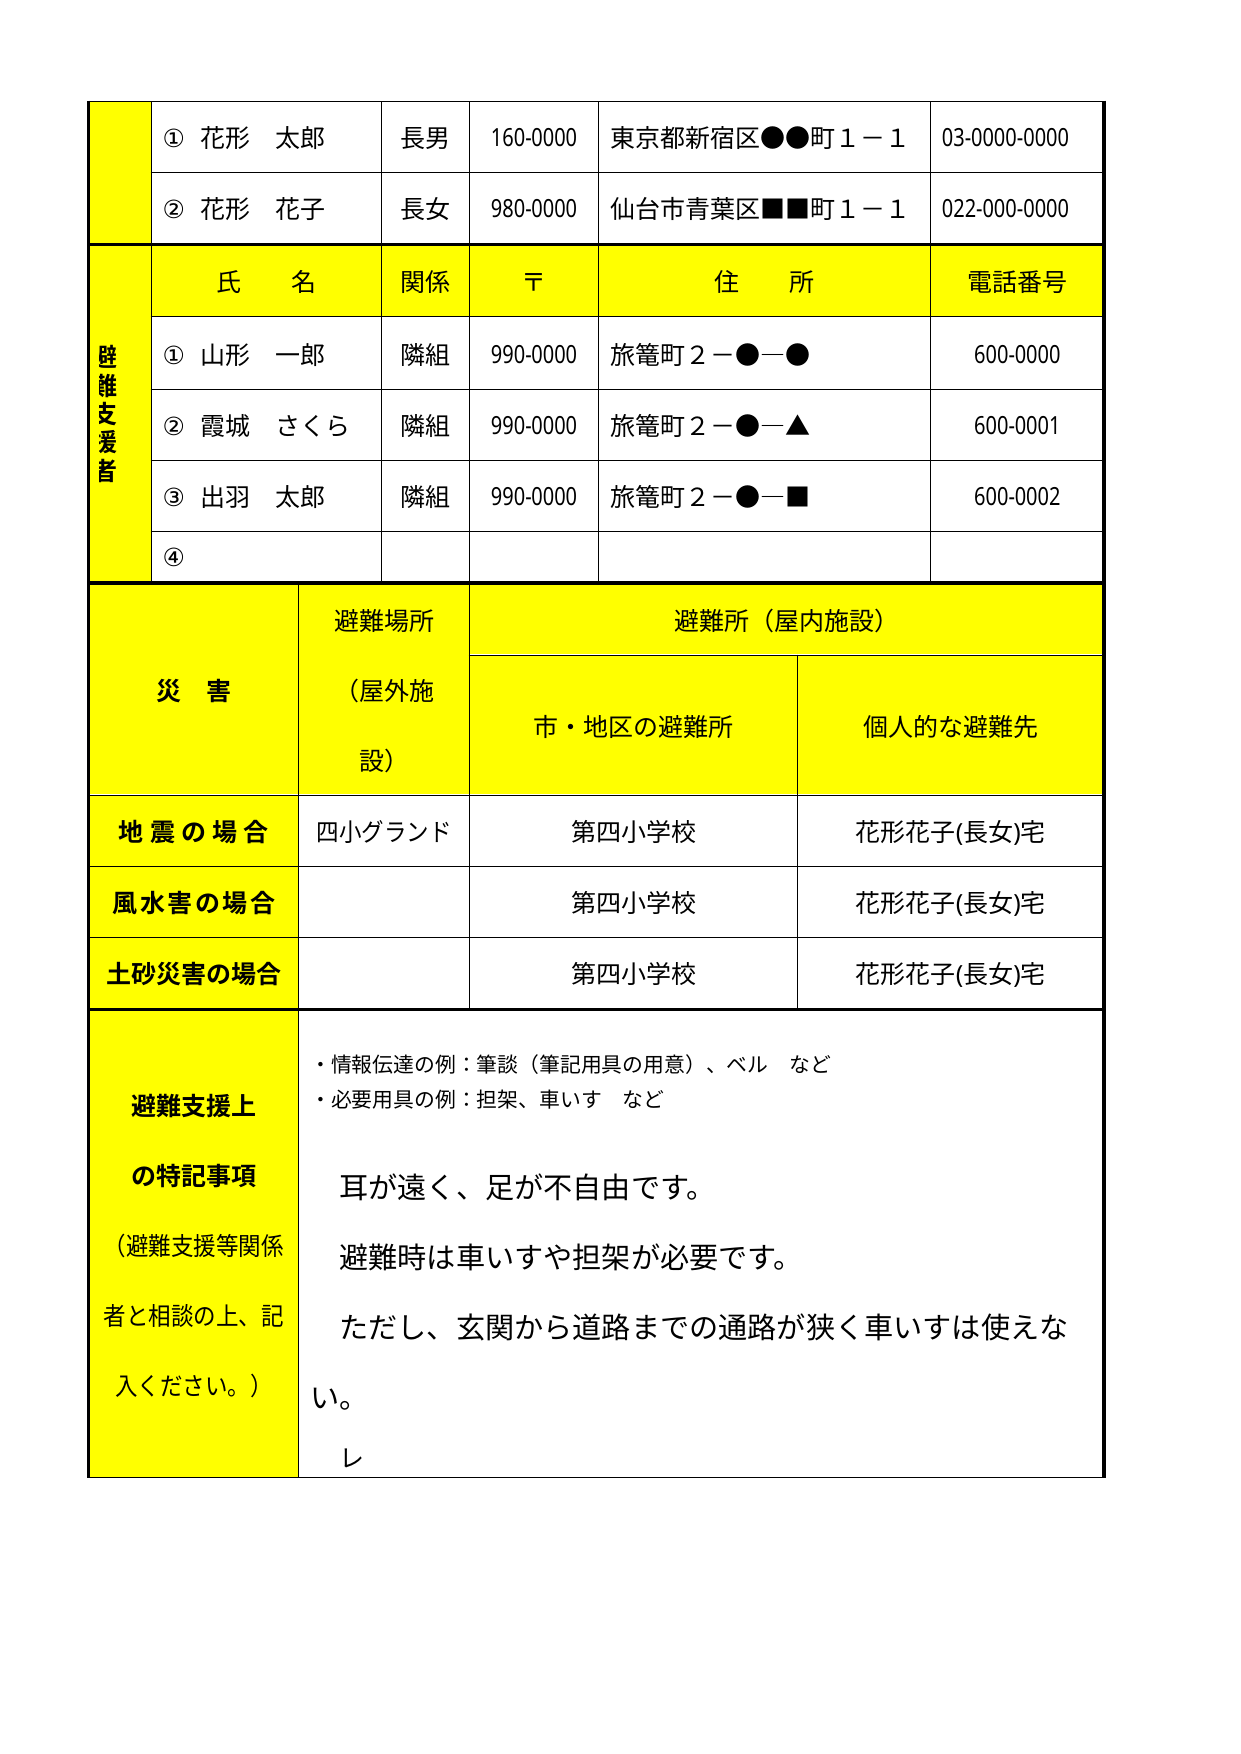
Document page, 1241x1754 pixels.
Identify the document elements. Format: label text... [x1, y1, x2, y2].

table_cell 市・地区の避難所 [470, 656, 797, 794]
table_cell [470, 532, 598, 581]
table_cell 災 害 [90, 585, 298, 794]
table_cell 第四小学校 [470, 938, 797, 1008]
table_cell 出羽 太郎 [152, 461, 381, 531]
table_cell 第四小学校 [470, 796, 797, 866]
table_cell 花形花子(長女)宅 [798, 796, 1102, 866]
table_cell 隣組 [382, 317, 469, 389]
table_cell 600-0001 [931, 390, 1102, 460]
table_cell 花形 太郎 [152, 102, 381, 172]
table_cell 花形 花子 [152, 173, 381, 243]
table_cell 関係 [382, 246, 469, 316]
table_cell 990-0000 [470, 390, 598, 460]
table_cell 氏 名 [152, 246, 381, 316]
table_cell 山形 一郎 [152, 317, 381, 389]
table_cell 住 所 [599, 246, 930, 316]
table_cell 長男 [382, 102, 469, 172]
table_cell 旅篭町２－●―● [599, 317, 930, 389]
table_cell 霞城 さくら [152, 390, 381, 460]
table_cell 電話番号 [931, 246, 1102, 316]
table_cell 600-0002 [931, 461, 1102, 531]
table_cell ④ [152, 532, 381, 581]
table_cell 980-0000 [470, 173, 598, 243]
table_cell 仙台市青葉区■■町１－１ [599, 173, 930, 243]
table_cell 避難支援上 の特記事項 （避難支援等関係者と相談の上、記入ください。） [90, 1011, 298, 1477]
table_cell 土砂災害の場合 [90, 938, 298, 1008]
table_cell 風水害の場合 [90, 867, 298, 937]
table_cell 長女 [382, 173, 469, 243]
table_cell 東京都新宿区●●町１－１ [599, 102, 930, 172]
table_cell [599, 532, 930, 581]
table_cell 第四小学校 [470, 867, 797, 937]
table_cell 避難所（屋内施設） [470, 585, 1102, 654]
table_cell 隣組 [382, 461, 469, 531]
table_cell [299, 867, 469, 937]
table_cell 022-000-0000 [931, 173, 1102, 243]
table_cell ・情報伝達の例：筆談（筆記用具の用意）、ベル など ・必要用具の例：担架、車いす など 耳が遠く、足が不自由です。 避難時は車いすや担架が必要です。 ただし、玄関から道路までの通路が狭く車いすは使えない。 [299, 1011, 1102, 1477]
table_cell [931, 532, 1102, 581]
table_cell 避難支援者 [90, 246, 151, 581]
table_cell 四小グランド [299, 796, 469, 866]
table_cell 花形花子(長女)宅 [798, 867, 1102, 937]
table_cell 隣組 [382, 390, 469, 460]
table_cell [299, 938, 469, 1008]
table_cell 旅篭町２－●―■ [599, 461, 930, 531]
table_cell 160-0000 [470, 102, 598, 172]
table_cell 990-0000 [470, 461, 598, 531]
table_cell 個人的な避難先 [798, 656, 1102, 794]
table_cell [382, 532, 469, 581]
table_cell 03-0000-0000 [931, 102, 1102, 172]
table_cell 〒 [470, 246, 598, 316]
table_cell 600-0000 [931, 317, 1102, 389]
table_cell 地震の場合 [90, 796, 298, 866]
table_cell 990-0000 [470, 317, 598, 389]
table_cell 旅篭町２－●―▲ [599, 390, 930, 460]
table_cell 花形花子(長女)宅 [798, 938, 1102, 1008]
table_cell 避難場所 （屋外施設） [299, 585, 469, 794]
